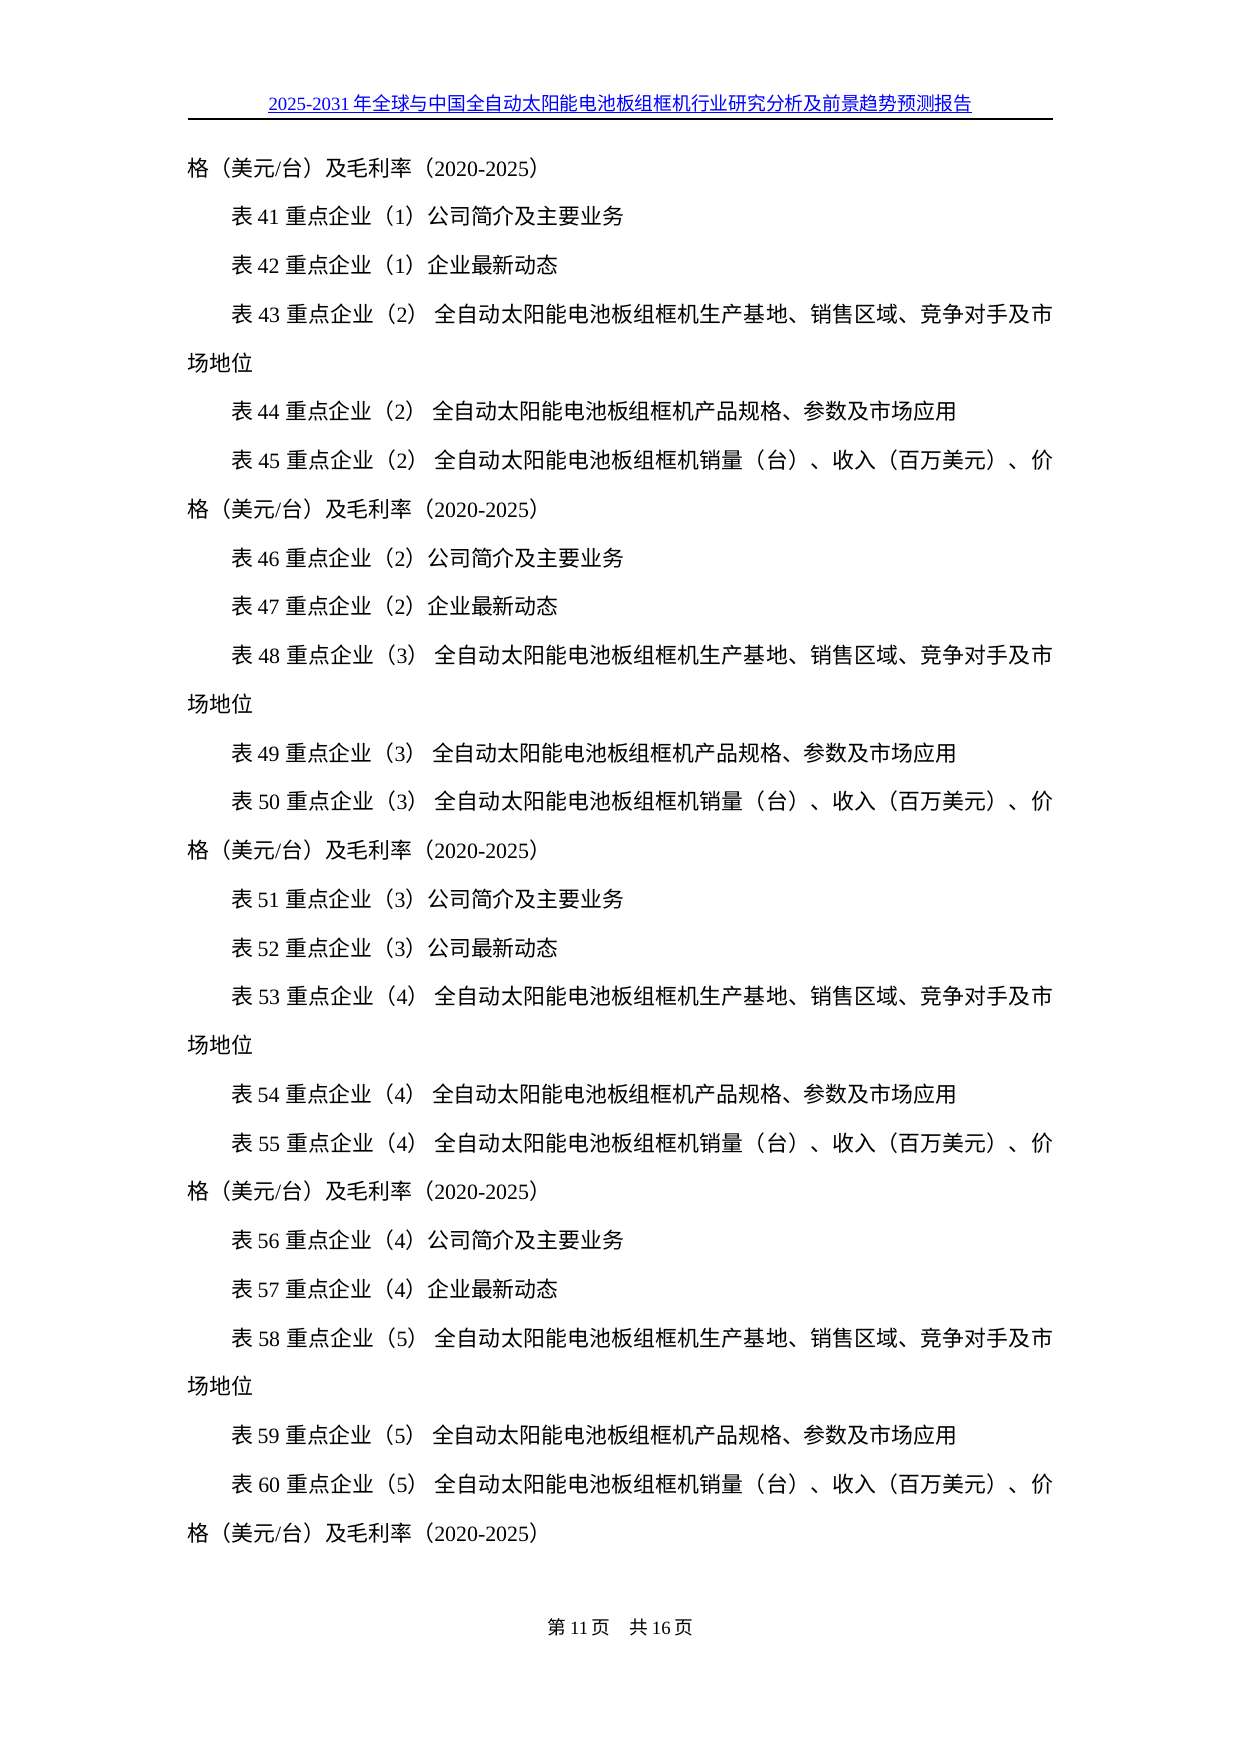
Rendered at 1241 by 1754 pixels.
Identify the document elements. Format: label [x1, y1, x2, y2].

text [187, 150, 1053, 1548]
